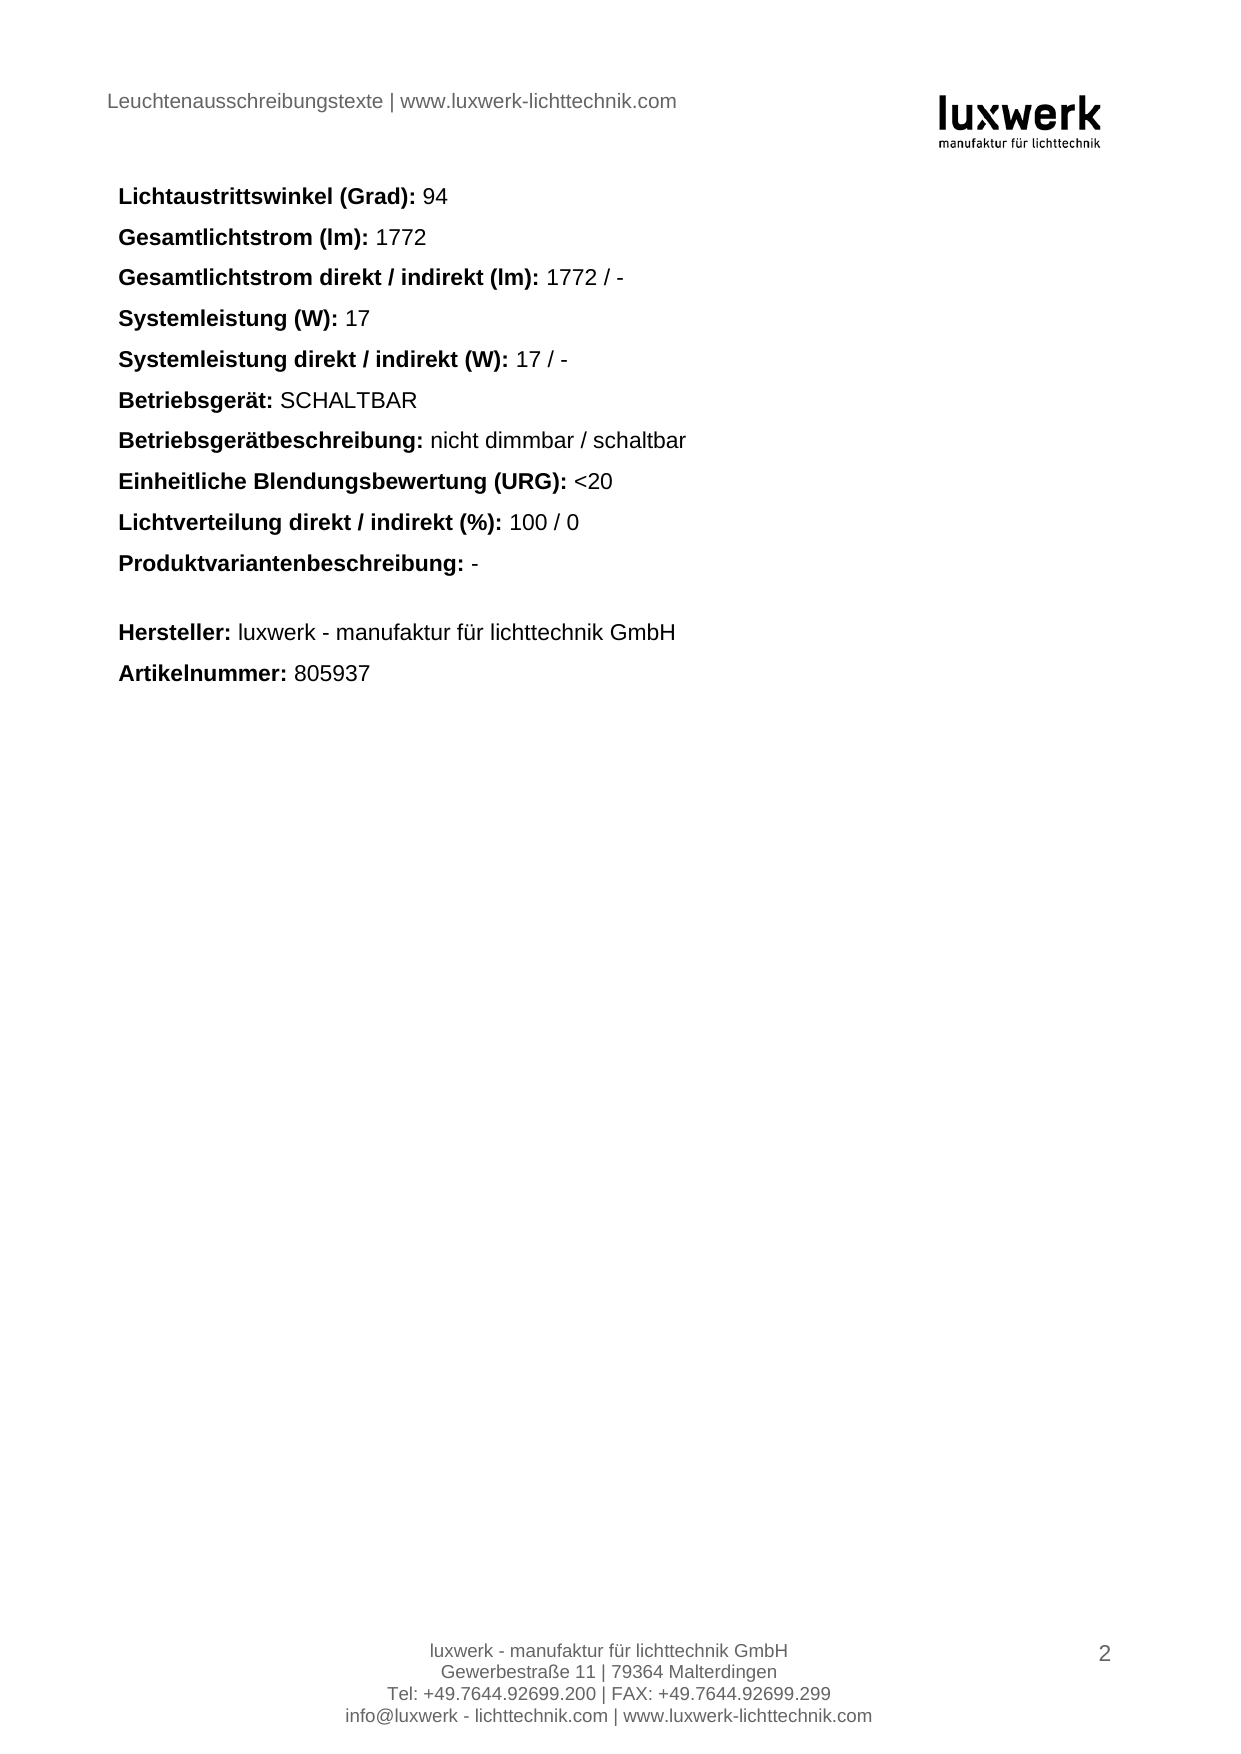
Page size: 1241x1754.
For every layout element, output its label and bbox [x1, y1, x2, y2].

text [118, 183, 1122, 728]
